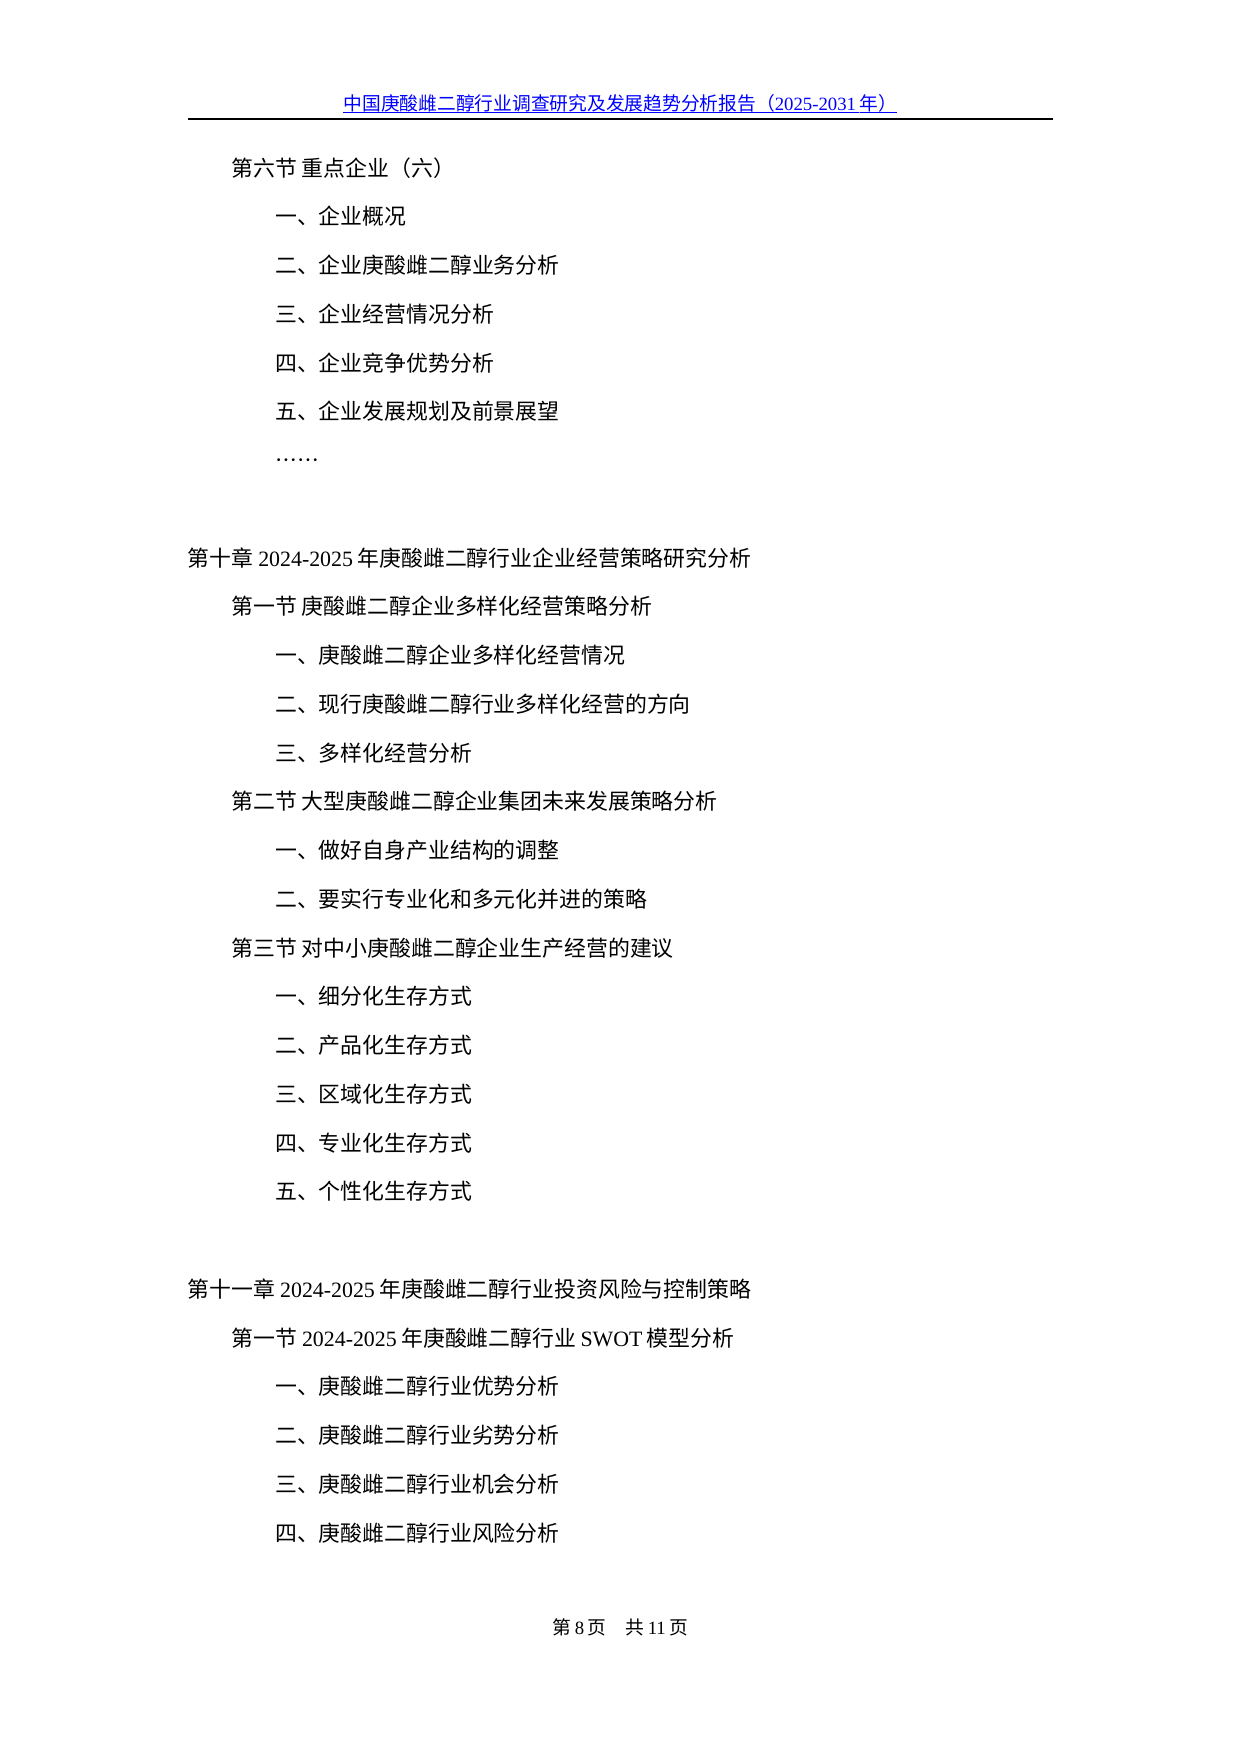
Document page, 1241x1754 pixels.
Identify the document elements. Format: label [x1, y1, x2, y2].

text [187, 150, 1053, 1548]
